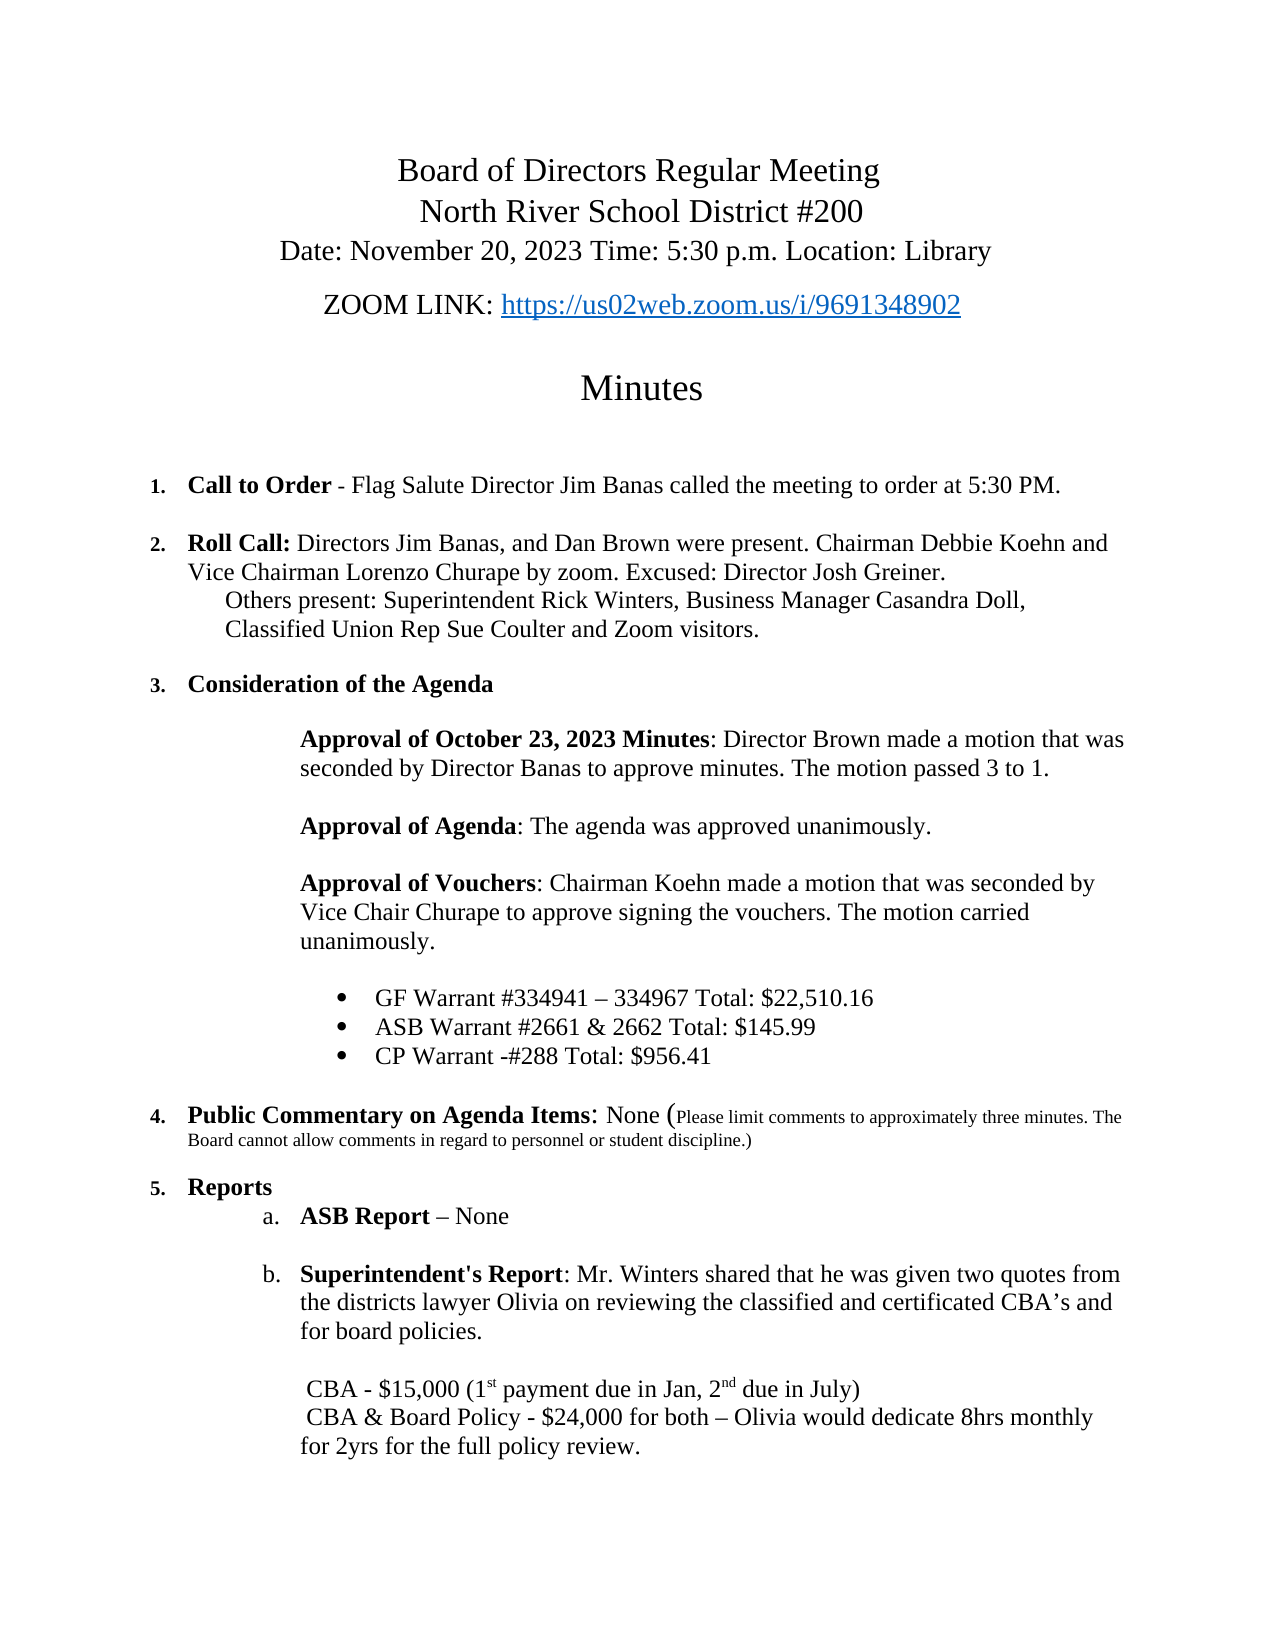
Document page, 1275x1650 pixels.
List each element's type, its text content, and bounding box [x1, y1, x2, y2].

text ZOOM LINK: https://us02web.zoom.us/i/9691348902 [159, 287, 1125, 321]
text Minutes [158, 365, 1125, 408]
list CBA - $15,000 (1st payment due in Jan, 2nd due in July) [300, 1374, 1125, 1402]
list Approval of Agenda: The agenda was approved unanimously. [225, 811, 1125, 839]
list CP Warrant -#288 Total: $956.41 [337, 1041, 1125, 1069]
list Consideration of the Agenda [150, 669, 1125, 698]
text Board of Directors Regular Meeting [158, 150, 1119, 188]
list ASB Report – None [262, 1201, 1125, 1230]
list Reports [150, 1172, 1125, 1201]
list CBA & Board Policy - $24,000 for both – Olivia would dedicate 8hrs monthly for 2yrs for the full policy review. [300, 1402, 1125, 1460]
list Approval of Vouchers: Chairman Koehn made a motion that was seconded by Vice Chair Churape to approve signing the vouchers. The motion carried unanimously. [225, 868, 1125, 954]
text Others present: Superintendent Rick Winters, Business Manager Casandra Doll, Classified Union Rep Sue Coulter and Zoom visitors. [150, 586, 1125, 643]
list Superintendent's Report: Mr. Winters shared that he was given two quotes from the districts lawyer Olivia on reviewing the classified and certificated CBA’s and for board policies. [262, 1259, 1125, 1345]
list Public Commentary on Agenda Items: None (Please limit comments to approximately three minutes. The Board cannot allow comments in regard to personnel or student discipline.) [150, 1096, 1125, 1151]
list Approval of October 23, 2023 Minutes: Director Brown made a motion that was seconded by Director Banas to approve minutes. The motion passed 3 to 1. [225, 724, 1125, 782]
text North River School District #200 [158, 191, 1125, 230]
list GF Warrant #334941 – 334967 Total: $22,510.16 [337, 983, 1125, 1012]
list Roll Call: Directors Jim Banas, and Dan Brown were present. Chairman Debbie Koehn and Vice Chairman Lorenzo Churape by zoom. Excused: Director Josh Greiner. [150, 528, 1125, 586]
list ASB Warrant #2661 & 2662 Total: $145.99 [337, 1012, 1125, 1041]
text Date: November 20, 2023 Time: 5:30 p.m. Location: Library [150, 233, 1125, 266]
list Call to Order - Flag Salute Director Jim Banas called the meeting to order at 5:30 PM. [150, 471, 1125, 499]
